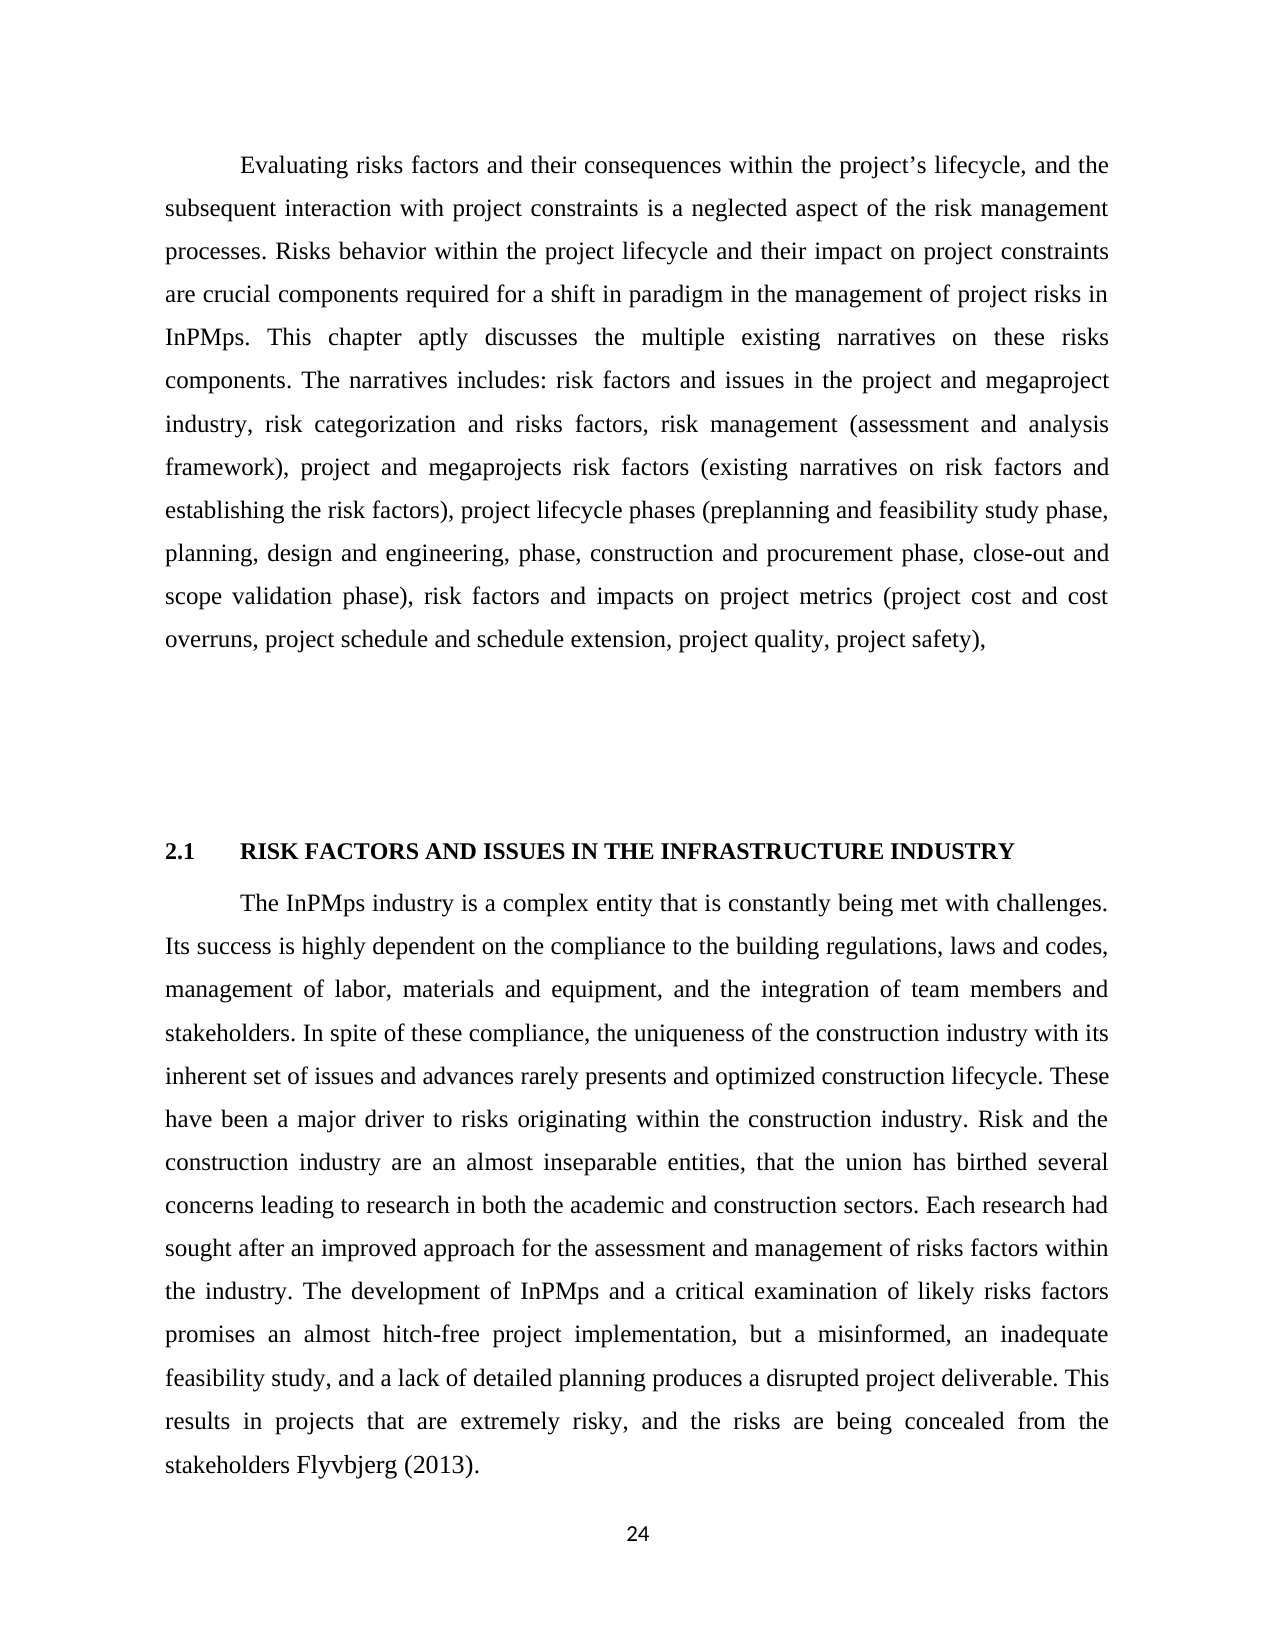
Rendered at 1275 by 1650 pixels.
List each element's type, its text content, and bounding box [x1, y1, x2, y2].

text Evaluating risks factors and their consequences within the project’s lifecycle, and the subsequent interaction with project constraints is a neglected aspect of the risk management processes. Risks behavior within the project lifecycle and their impact on project constraints are crucial components required for a shift in paradigm in the management of project risks in InPMps. This chapter aptly discusses the multiple existing narratives on these risks components. The narratives includes: risk factors and issues in the project and megaproject industry, risk categorization and risks factors, risk management (assessment and analysis framework), project and megaprojects risk factors (existing narratives on risk factors and establishing the risk factors), project lifecycle phases (preplanning and feasibility study phase, planning, design and engineering, phase, construction and procurement phase, close-out and scope validation phase), risk factors and impacts on project metrics (project cost and cost overruns, project schedule and schedule extension, project quality, project safety), [165, 150, 1110, 653]
text The InPMps industry is a complex entity that is constantly being met with challenges. Its success is highly dependent on the compliance to the building regulations, laws and codes, management of labor, materials and equipment, and the integration of team members and stakeholders. In spite of these compliance, the uniqueness of the construction industry with its inherent set of issues and advances rarely presents and optimized construction lifecycle. These have been a major driver to risks originating within the construction industry. Risk and the construction industry are an almost inseparable entities, that the union has birthed several concerns leading to research in both the academic and construction sectors. Each research had sought after an improved approach for the assessment and management of risks factors within the industry. The development of InPMps and a critical examination of likely risks factors promises an almost hitch-free project implementation, but a misinformed, an inadequate feasibility study, and a lack of detailed planning produces a disrupted project deliverable. This results in projects that are extremely risky, and the risks are being concealed from the stakeholders Flyvbjerg (2013). [165, 888, 1110, 1479]
text 2.1 RISK FACTORS AND ISSUES IN THE INFRASTRUCTURE INDUSTRY [165, 837, 1110, 864]
